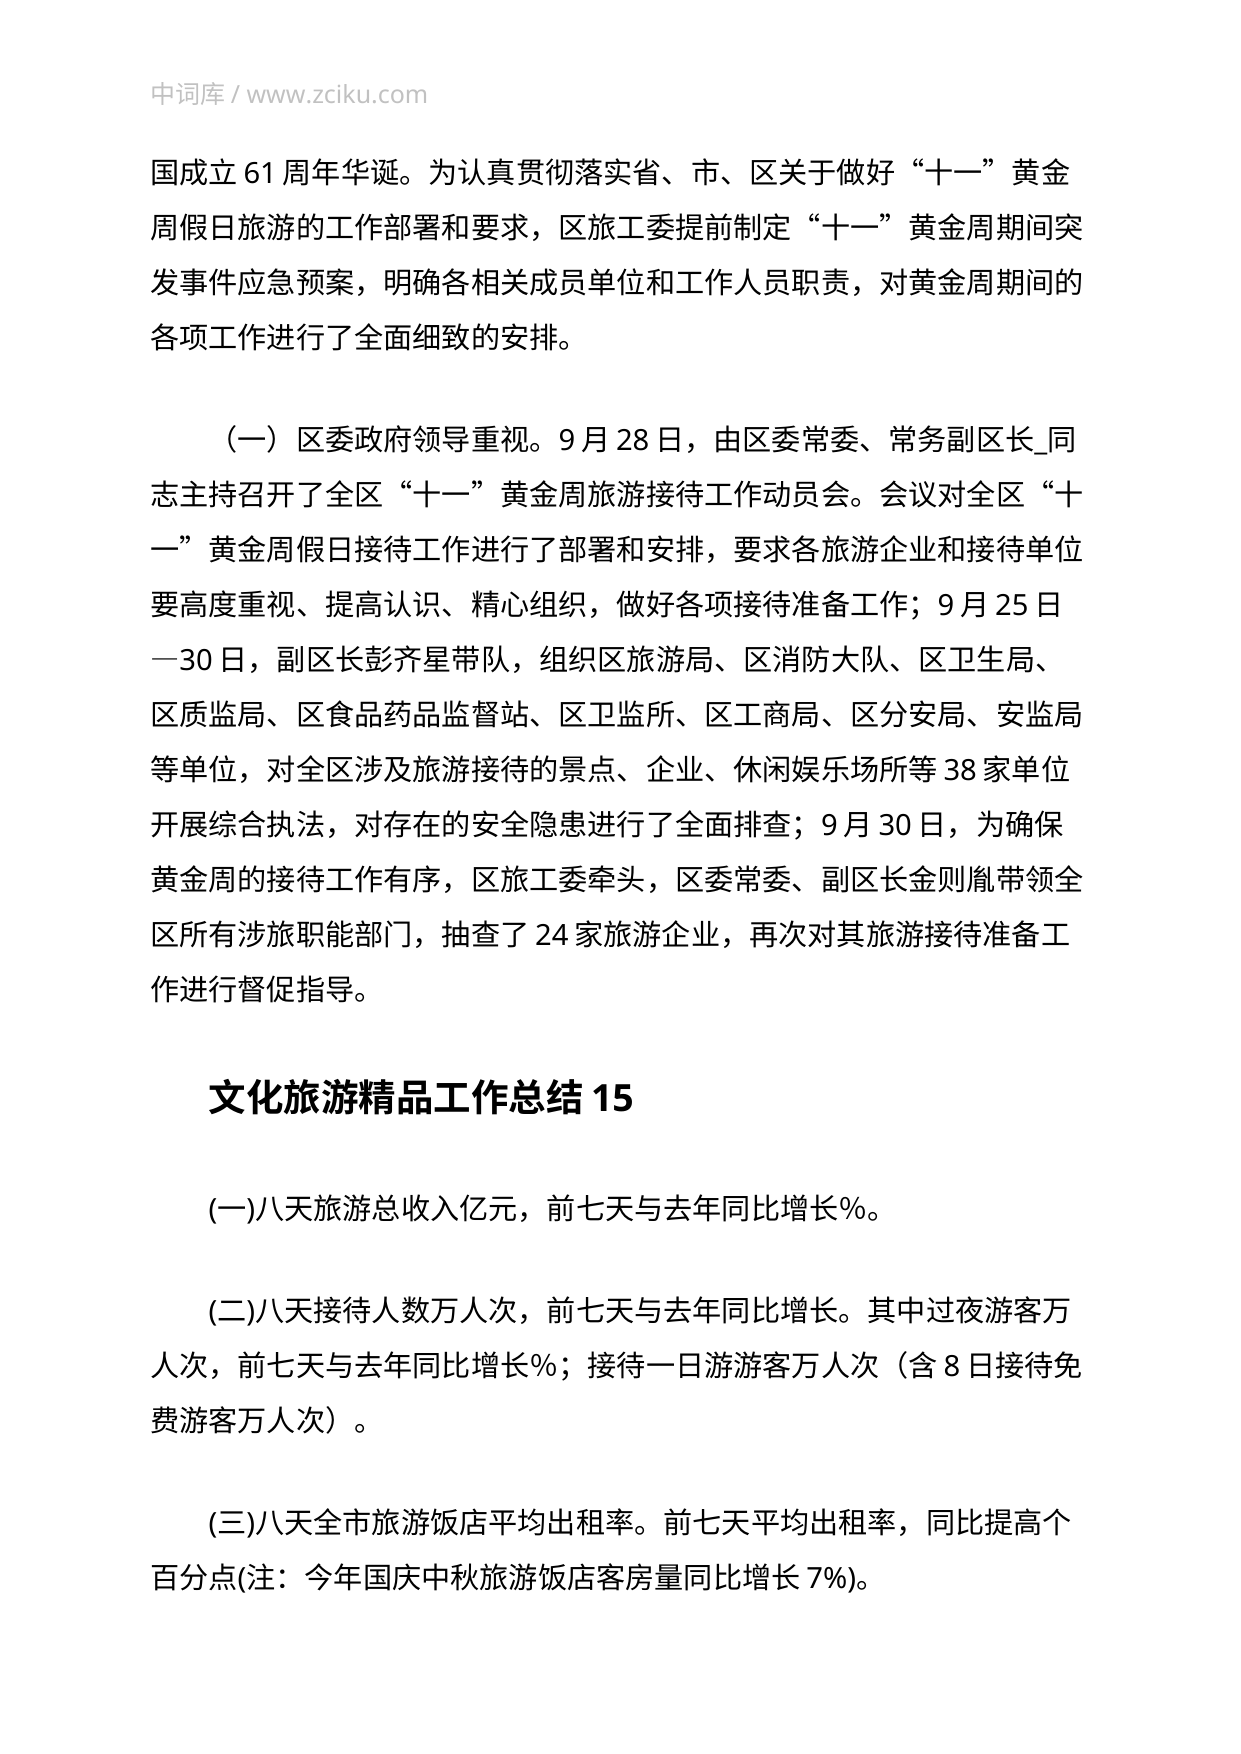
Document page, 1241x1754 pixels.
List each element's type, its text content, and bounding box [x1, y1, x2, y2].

text （一）区委政府领导重视。9月28日，由区委常委、常务副区长_同志主持召开了全区“十一”黄金周旅游接待工作动员会。会议对全区“十一”黄金周假日接待工作进行了部署和安排，要求各旅游企业和接待单位要高度重视、提高认识、精心组织，做好各项接待准备工作；9月25日—30日，副区长彭齐星带队，组织区旅游局、区消防大队、区卫生局、区质监局、区食品药品监督站、区卫监所、区工商局、区分安局、安监局等单位，对全区涉及旅游接待的景点、企业、休闲娱乐场所等38家单位开展综合执法，对存在的安全隐患进行了全面排查；9月30日，为确保黄金周的接待工作有序，区旅工委牵头，区委常委、副区长金则胤带领全区所有涉旅职能部门，抽查了24家旅游企业，再次对其旅游接待准备工作进行督促指导。 [150, 417, 1090, 1008]
text (一)八天旅游总收入亿元，前七天与去年同比增长％。 [150, 1186, 1090, 1228]
text (三)八天全市旅游饭店平均出租率。前七天平均出租率，同比提高个百分点(注：今年国庆中秋旅游饭店客房量同比增长7%)。 [150, 1499, 1090, 1597]
text (二)八天接待人数万人次，前七天与去年同比增长。其中过夜游客万人次，前七天与去年同比增长％；接待一日游游客万人次（含8日接待免费游客万人次）。 [150, 1287, 1090, 1440]
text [150, 150, 1090, 357]
text 文化旅游精品工作总结15 [150, 1068, 1090, 1122]
